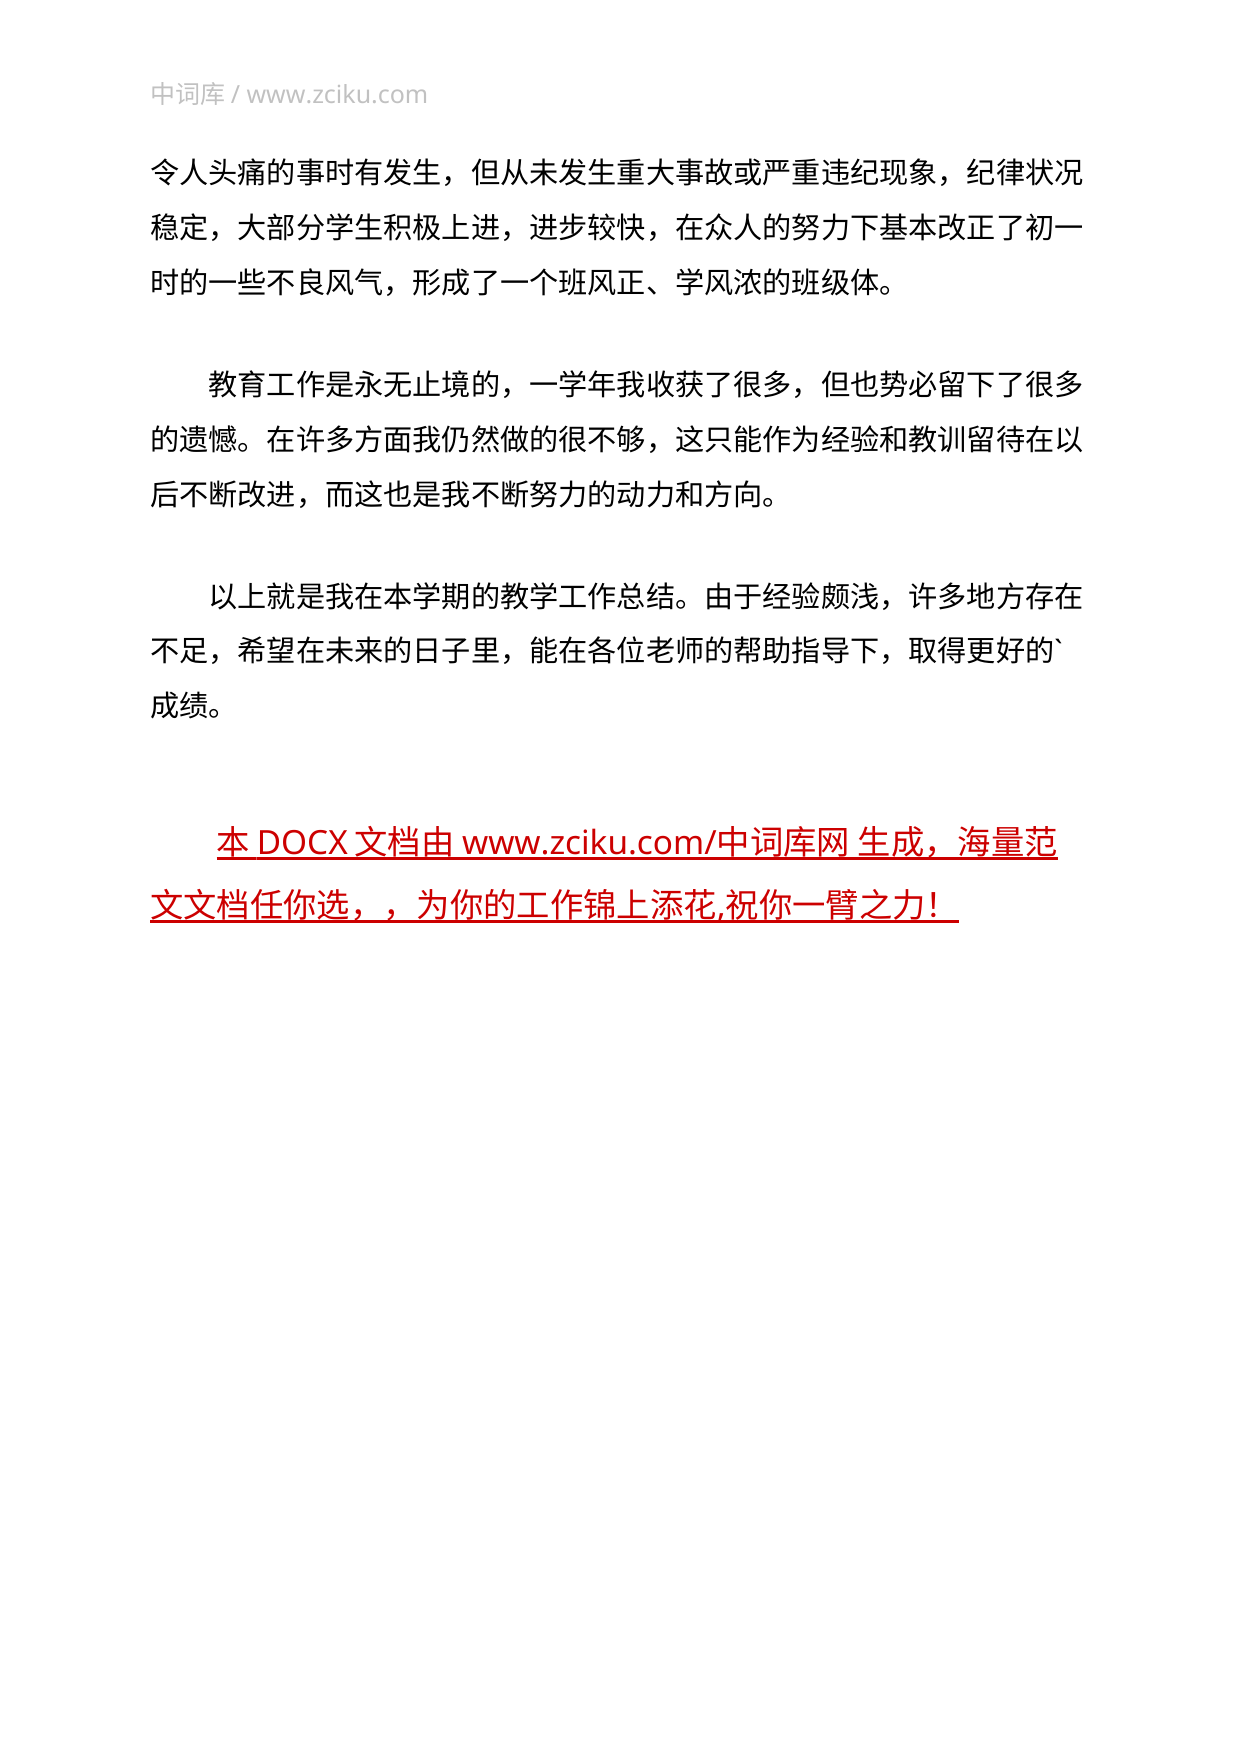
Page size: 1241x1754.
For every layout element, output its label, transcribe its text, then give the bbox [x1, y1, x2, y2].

text 教育工作是永无止境的，一学年我收获了很多，但也势必留下了很多的遗憾。在许多方面我仍然做的很不够，这只能作为经验和教训留待在以后不断改进，而这也是我不断努力的动力和方向。 [150, 362, 1090, 514]
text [150, 150, 1090, 302]
text 本DOCX文档由 www.zciku.com/中词库网 生成，海量范文文档任你选，，为你的工作锦上添花,祝你一臂之力！ [150, 816, 1090, 927]
text 以上就是我在本学期的教学工作总结。由于经验颇浅，许多地方存在不足，希望在未来的日子里，能在各位老师的帮助指导下，取得更好的`成绩。 [150, 573, 1090, 725]
